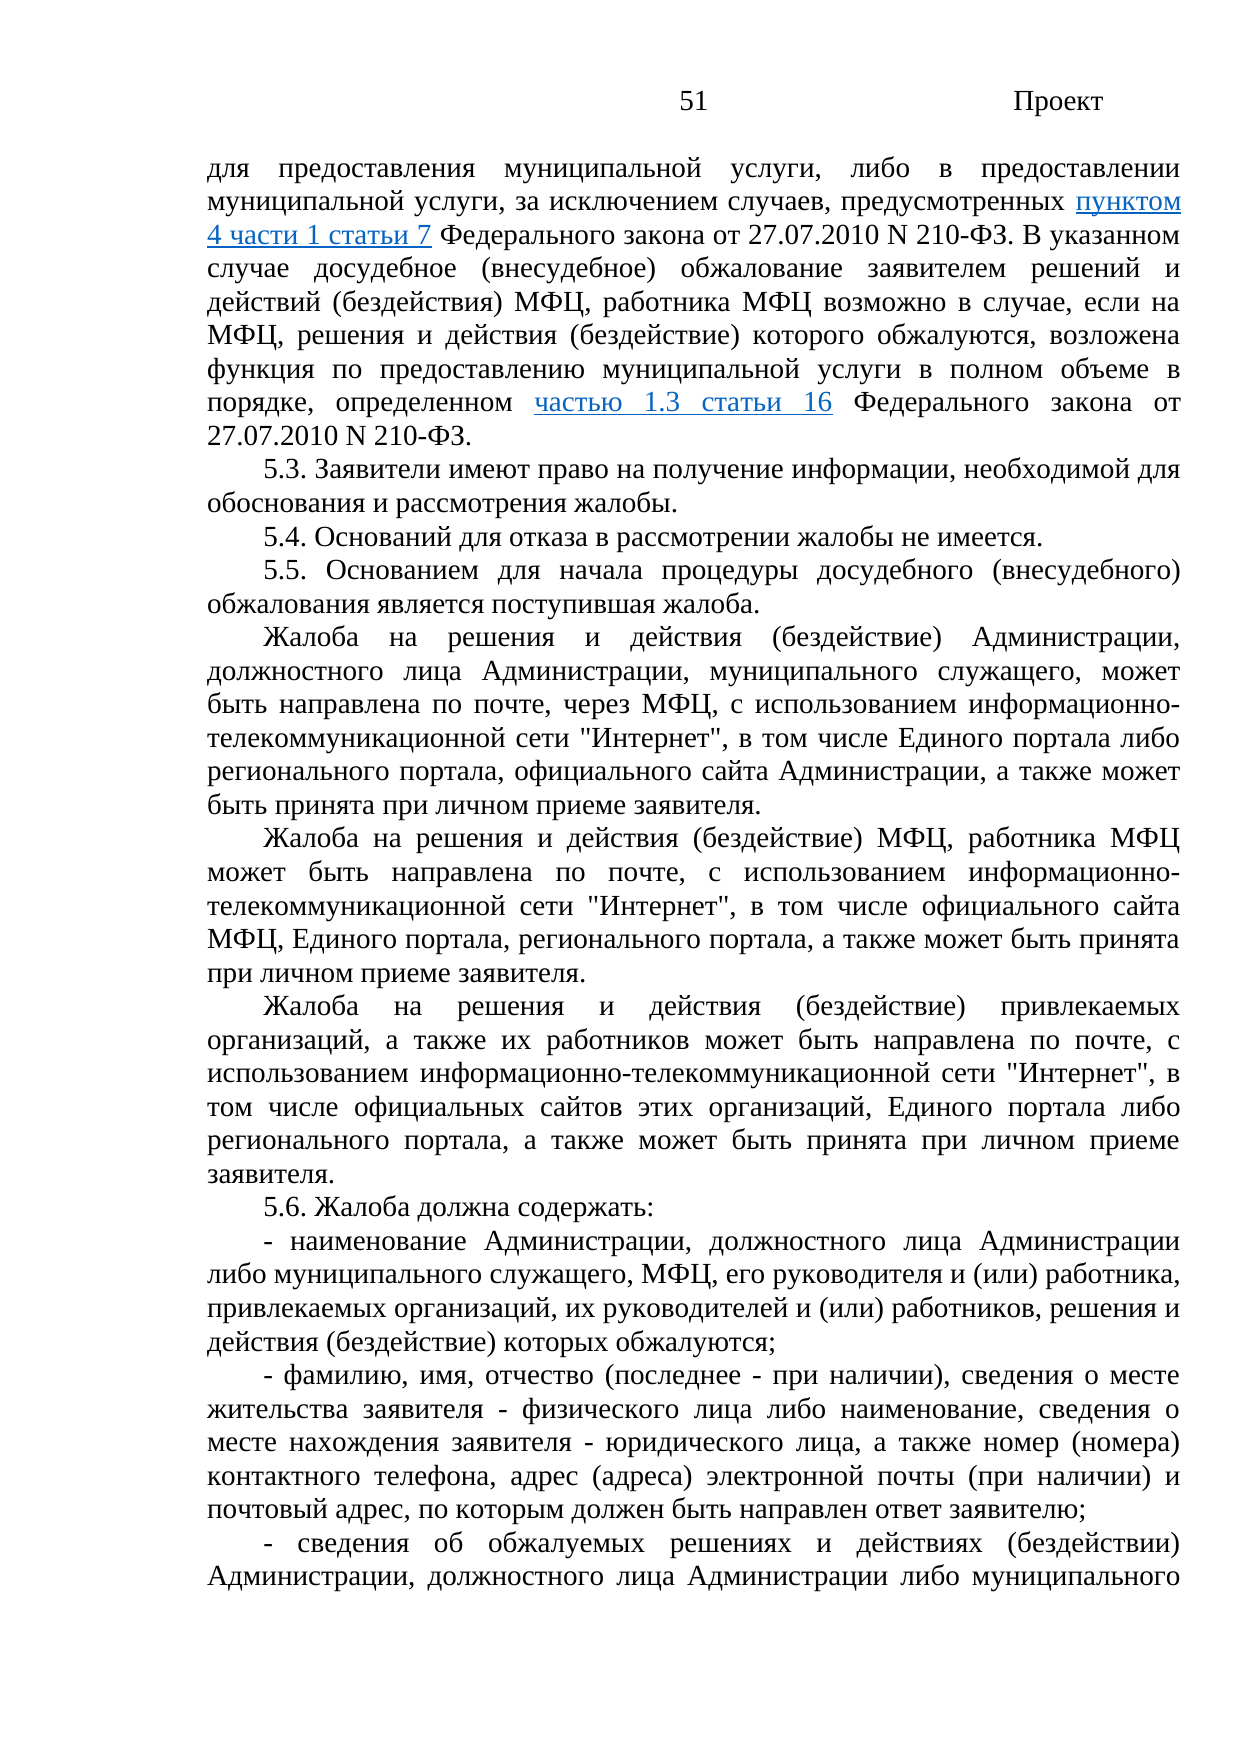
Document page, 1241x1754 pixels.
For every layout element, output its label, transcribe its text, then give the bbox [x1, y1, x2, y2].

text Жалоба на решения и действия (бездействие) МФЦ, работника МФЦ может быть направлена по почте, с использованием информационно-телекоммуникационной сети "Интернет", в том числе официального сайта МФЦ, Единого портала, регионального портала, а также может быть принята при личном приеме заявителя. [207, 821, 1181, 988]
text 5.3. Заявители имеют право на получение информации, необходимой для обоснования и рассмотрения жалобы. [207, 452, 1181, 519]
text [207, 1525, 1181, 1592]
text - фамилию, имя, отчество (последнее - при наличии), сведения о месте жительства заявителя - физического лица либо наименование, сведения о месте нахождения заявителя - юридического лица, а также номер (номера) контактного телефона, адрес (адреса) электронной почты (при наличии) и почтовый адрес, по которым должен быть направлен ответ заявителю; [207, 1357, 1181, 1525]
text Жалоба на решения и действия (бездействие) привлекаемых организаций, а также их работников может быть направлена по почте, с использованием информационно-телекоммуникационной сети "Интернет", в том числе официальных сайтов этих организаций, Единого портала либо регионального портала, а также может быть принята при личном приеме заявителя. [207, 988, 1181, 1189]
text - наименование Администрации, должностного лица Администрации либо муниципального служащего, МФЦ, его руководителя и (или) работника, привлекаемых организаций, их руководителей и (или) работников, решения и действия (бездействие) которых обжалуются; [207, 1223, 1181, 1357]
text 5.4. Оснований для отказа в рассмотрении жалобы не имеется. [207, 519, 1181, 552]
text Жалоба на решения и действия (бездействие) Администрации, должностного лица Администрации, муниципального служащего, может быть направлена по почте, через МФЦ, с использованием информационно-телекоммуникационной сети "Интернет", в том числе Единого портала либо регионального портала, официального сайта Администрации, а также может быть принята при личном приеме заявителя. [207, 619, 1181, 821]
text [207, 150, 1181, 452]
text 5.5. Основанием для начала процедуры досудебного (внесудебного) обжалования является поступившая жалоба. [207, 552, 1181, 619]
text 5.6. Жалоба должна содержать: [207, 1189, 1181, 1223]
